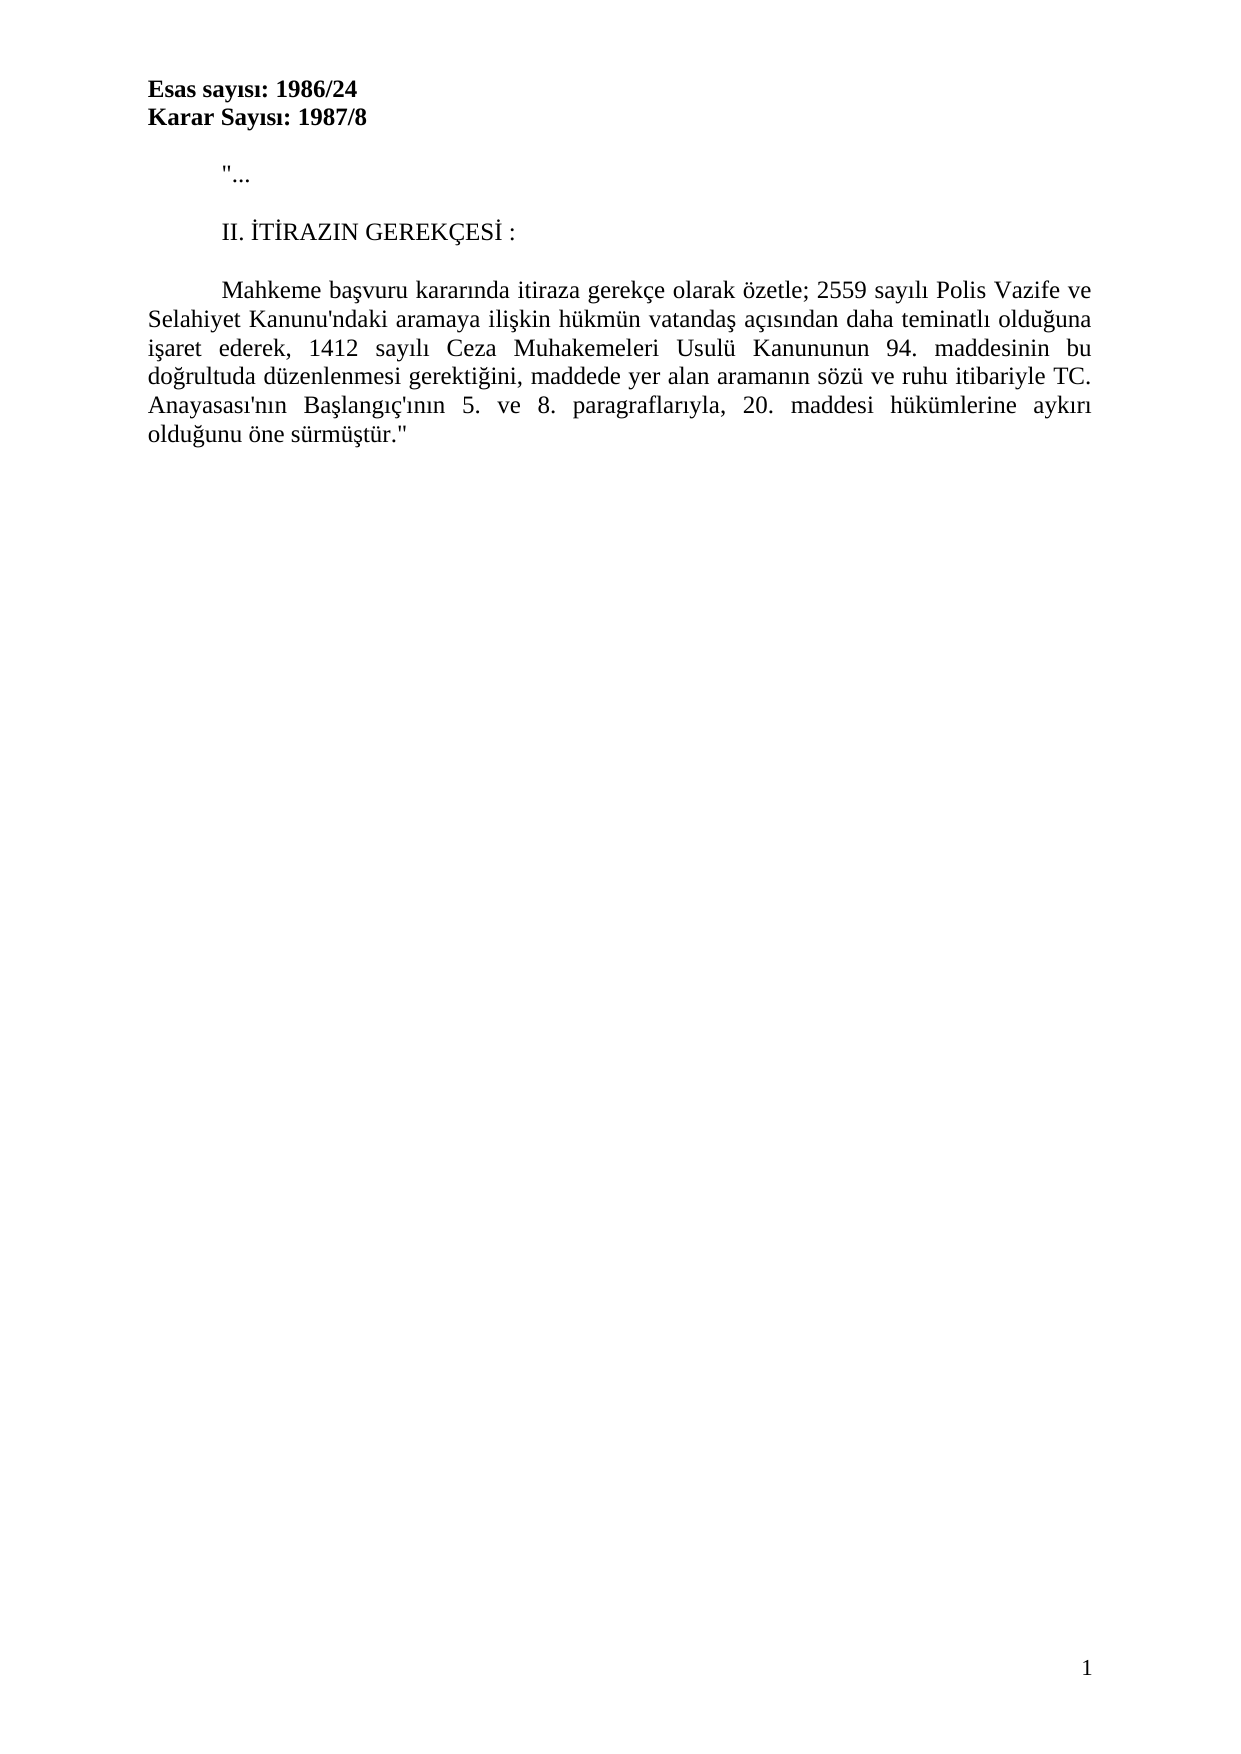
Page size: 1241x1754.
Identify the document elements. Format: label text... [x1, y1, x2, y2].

text "... [148, 159, 1093, 188]
text Mahkeme başvuru kararında itiraza gerekçe olarak özetle; 2559 sayılı Polis Vazife ve Selahiyet Kanunu'ndaki aramaya ilişkin hükmün vatandaş açısından daha teminatlı olduğuna işaret ederek, 1412 sayılı Ceza Muhakemeleri Usulü Kanununun 94. maddesinin bu doğrultuda düzenlenmesi gerektiğini, maddede yer alan aramanın sözü ve ruhu itibariyle TC. Anayasası'nın Başlangıç'ının 5. ve 8. paragraflarıyla, 20. maddesi hükümlerine aykırı olduğunu öne sürmüştür." [148, 275, 1093, 448]
text II. İTİRAZIN GEREKÇESİ : [148, 217, 1093, 246]
